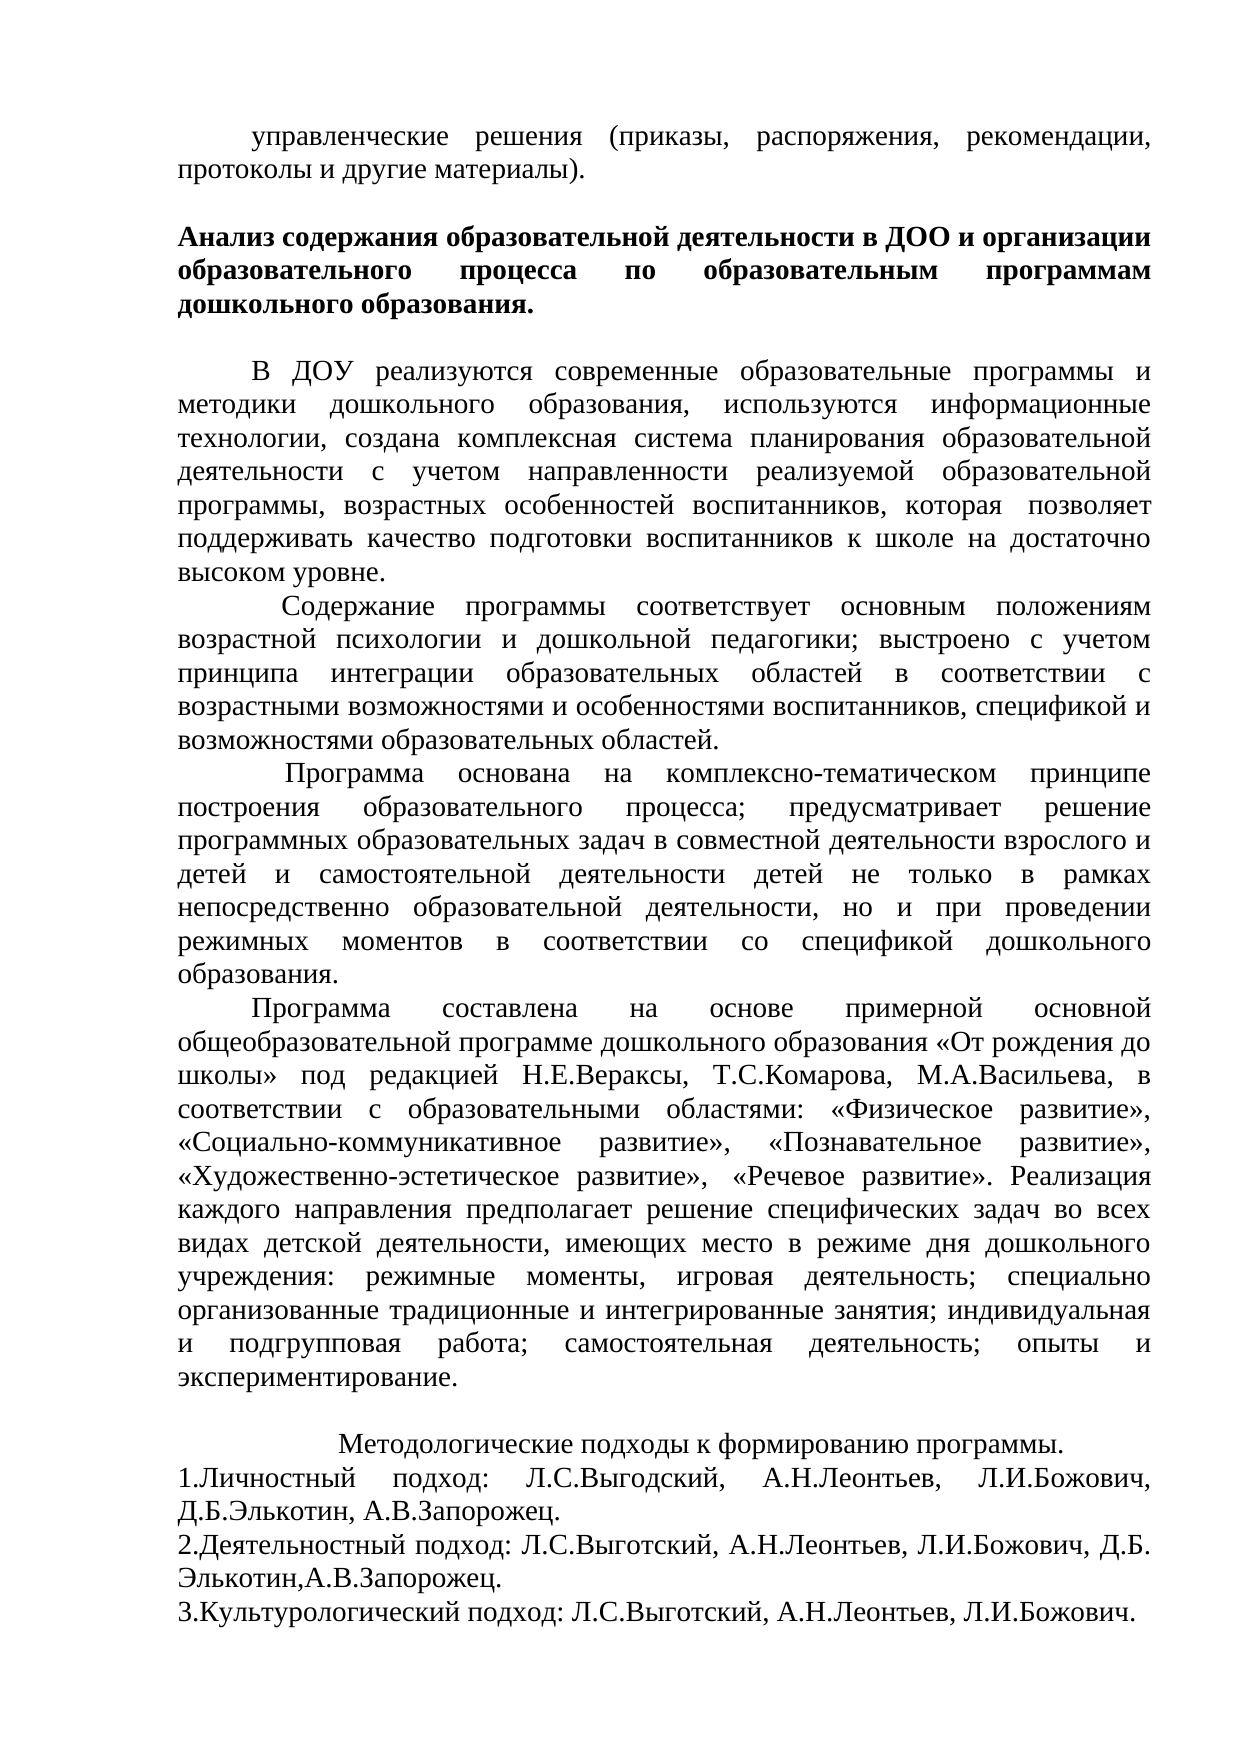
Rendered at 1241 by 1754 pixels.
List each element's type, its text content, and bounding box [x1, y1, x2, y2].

text 3.Культурологический подход: Л.С.Выготский, А.Н.Леонтьев, Л.И.Божович. [177, 1594, 1152, 1627]
text В ДОУ реализуются современные образовательные программы и методики дошкольного образования, используются информационные технологии, создана комплексная система планирования образовательной деятельности с учетом направленности реализуемой образовательной программы, возрастных особенностей воспитанников, которая позволяет поддерживать качество подготовки воспитанников к школе на достаточно высоком уровне. [177, 353, 1152, 588]
text Методологические подходы к формированию программы. [177, 1426, 1152, 1460]
text управленческие решения (приказы, распоряжения, рекомендации, протоколы и другие материалы). [177, 118, 1152, 185]
text 2.Деятельностный подход: Л.С.Выготский, А.Н.Леонтьев, Л.И.Божович, Д.Б. Элькотин,А.В.Запорожец. [177, 1527, 1152, 1594]
text Содержание программы соответствует основным положениям возрастной психологии и дошкольной педагогики; выстроено с учетом принципа интеграции образовательных областей в соответствии с возрастными возможностями и особенностями воспитанников, спецификой и возможностями образовательных областей. [177, 588, 1152, 755]
text 1.Личностный подход: Л.С.Выгодский, А.Н.Леонтьев, Л.И.Божович, Д.Б.Элькотин, А.В.Запорожец. [177, 1460, 1152, 1527]
text Программа составлена на основе примерной основной общеобразовательной программе дошкольного образования «От рождения до школы» под редакцией Н.Е.Вераксы, Т.С.Комарова, М.А.Васильева, в соответствии с образовательными областями: «Физическое развитие», «Социально-коммуникативное развитие», «Познавательное развитие», «Художественно-эстетическое развитие», «Речевое развитие». Реализация каждого направления предполагает решение специфических задач во всех видах детской деятельности, имеющих место в режиме дня дошкольного учреждения: режимные моменты, игровая деятельность; специально организованные традиционные и интегрированные занятия; индивидуальная и подгрупповая работа; самостоятельная деятельность; опыты и экспериментирование. [177, 990, 1152, 1393]
text Программа основана на комплексно-тематическом принципе построения образовательного процесса; предусматривает решение программных образовательных задач в совместной деятельности взрослого и детей и самостоятельной деятельности детей не только в рамках непосредственно образовательной деятельности, но и при проведении режимных моментов в соответствии со спецификой дошкольного образования. [177, 755, 1152, 990]
text Анализ содержания образовательной деятельности в ДОО и организации образовательного процесса по образовательным программам дошкольного образования. [177, 219, 1152, 319]
